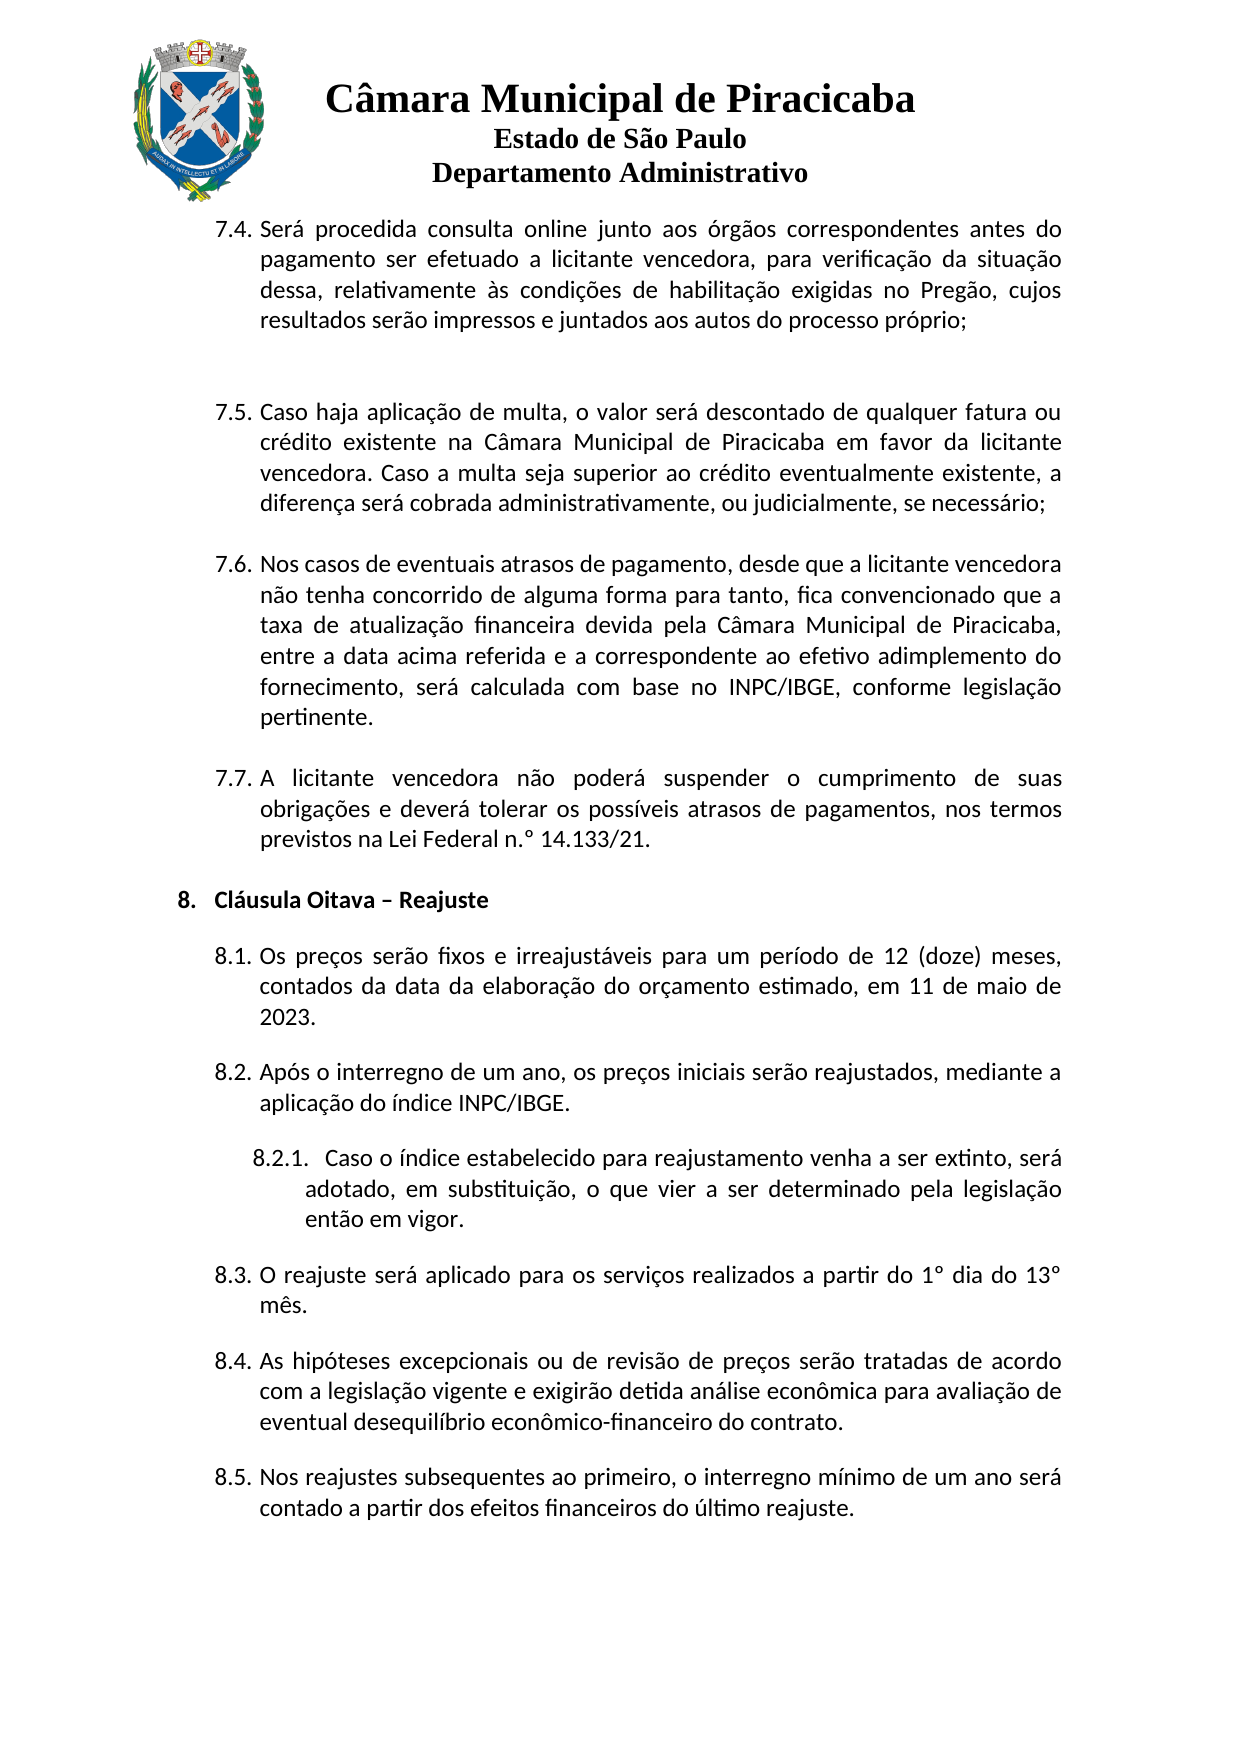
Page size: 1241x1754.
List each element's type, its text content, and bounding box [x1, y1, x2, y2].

list Os preços serão fixos e irreajustáveis para um período de 12 (doze) meses, contados da data da elaboração do orçamento estimado, em 11 de maio de 2023. [214, 940, 1063, 1031]
list A licitante vencedora não poderá suspender o cumprimento de suas obrigações e deverá tolerar os possíveis atrasos de pagamentos, nos termos previstos na Lei Federal n.º 14.133/21. [215, 762, 1063, 854]
list As hipóteses excepcionais ou de revisão de preços serão tratadas de acordo com a legislação vigente e exigirão detida análise econômica para avaliação de eventual desequilíbrio econômico-financeiro do contrato. [214, 1345, 1063, 1437]
list Nos reajustes subsequentes ao primeiro, o interregno mínimo de um ano será contado a partir dos efeitos financeiros do último reajuste. [214, 1462, 1063, 1523]
list Caso o índice estabelecido para reajustamento venha a ser extinto, será adotado, em substituição, o que vier a ser determinado pela legislação então em vigor. [252, 1142, 1063, 1234]
picture [89, 37, 313, 205]
list O reajuste será aplicado para os serviços realizados a partir do 1º dia do 13º mês. [214, 1259, 1063, 1320]
list Após o interregno de um ano, os preços iniciais serão reajustados, mediante a aplicação do índice INPC/IBGE. [214, 1056, 1063, 1117]
list Será procedida consulta online junto aos órgãos correspondentes antes do pagamento ser efetuado a licitante vencedora, para verificação da situação dessa, relativamente às condições de habilitação exigidas no Pregão, cujos resultados serão impressos e juntados aos autos do processo próprio; [215, 213, 1063, 335]
list Cláusula Oitava – Reajuste [177, 884, 1063, 915]
list Nos casos de eventuais atrasos de pagamento, desde que a licitante vencedora não tenha concorrido de alguma forma para tanto, fica convencionado que a taxa de atualização financeira devida pela Câmara Municipal de Piracicaba, entre a data acima referida e a correspondente ao efetivo adimplemento do fornecimento, será calculada com base no INPC/IBGE, conforme legislação pertinente. [215, 548, 1063, 732]
list Caso haja aplicação de multa, o valor será descontado de qualquer fatura ou crédito existente na Câmara Municipal de Piracicaba em favor da licitante vencedora. Caso a multa seja superior ao crédito eventualmente existente, a diferença será cobrada administrativamente, ou judicialmente, se necessário; [215, 396, 1063, 518]
